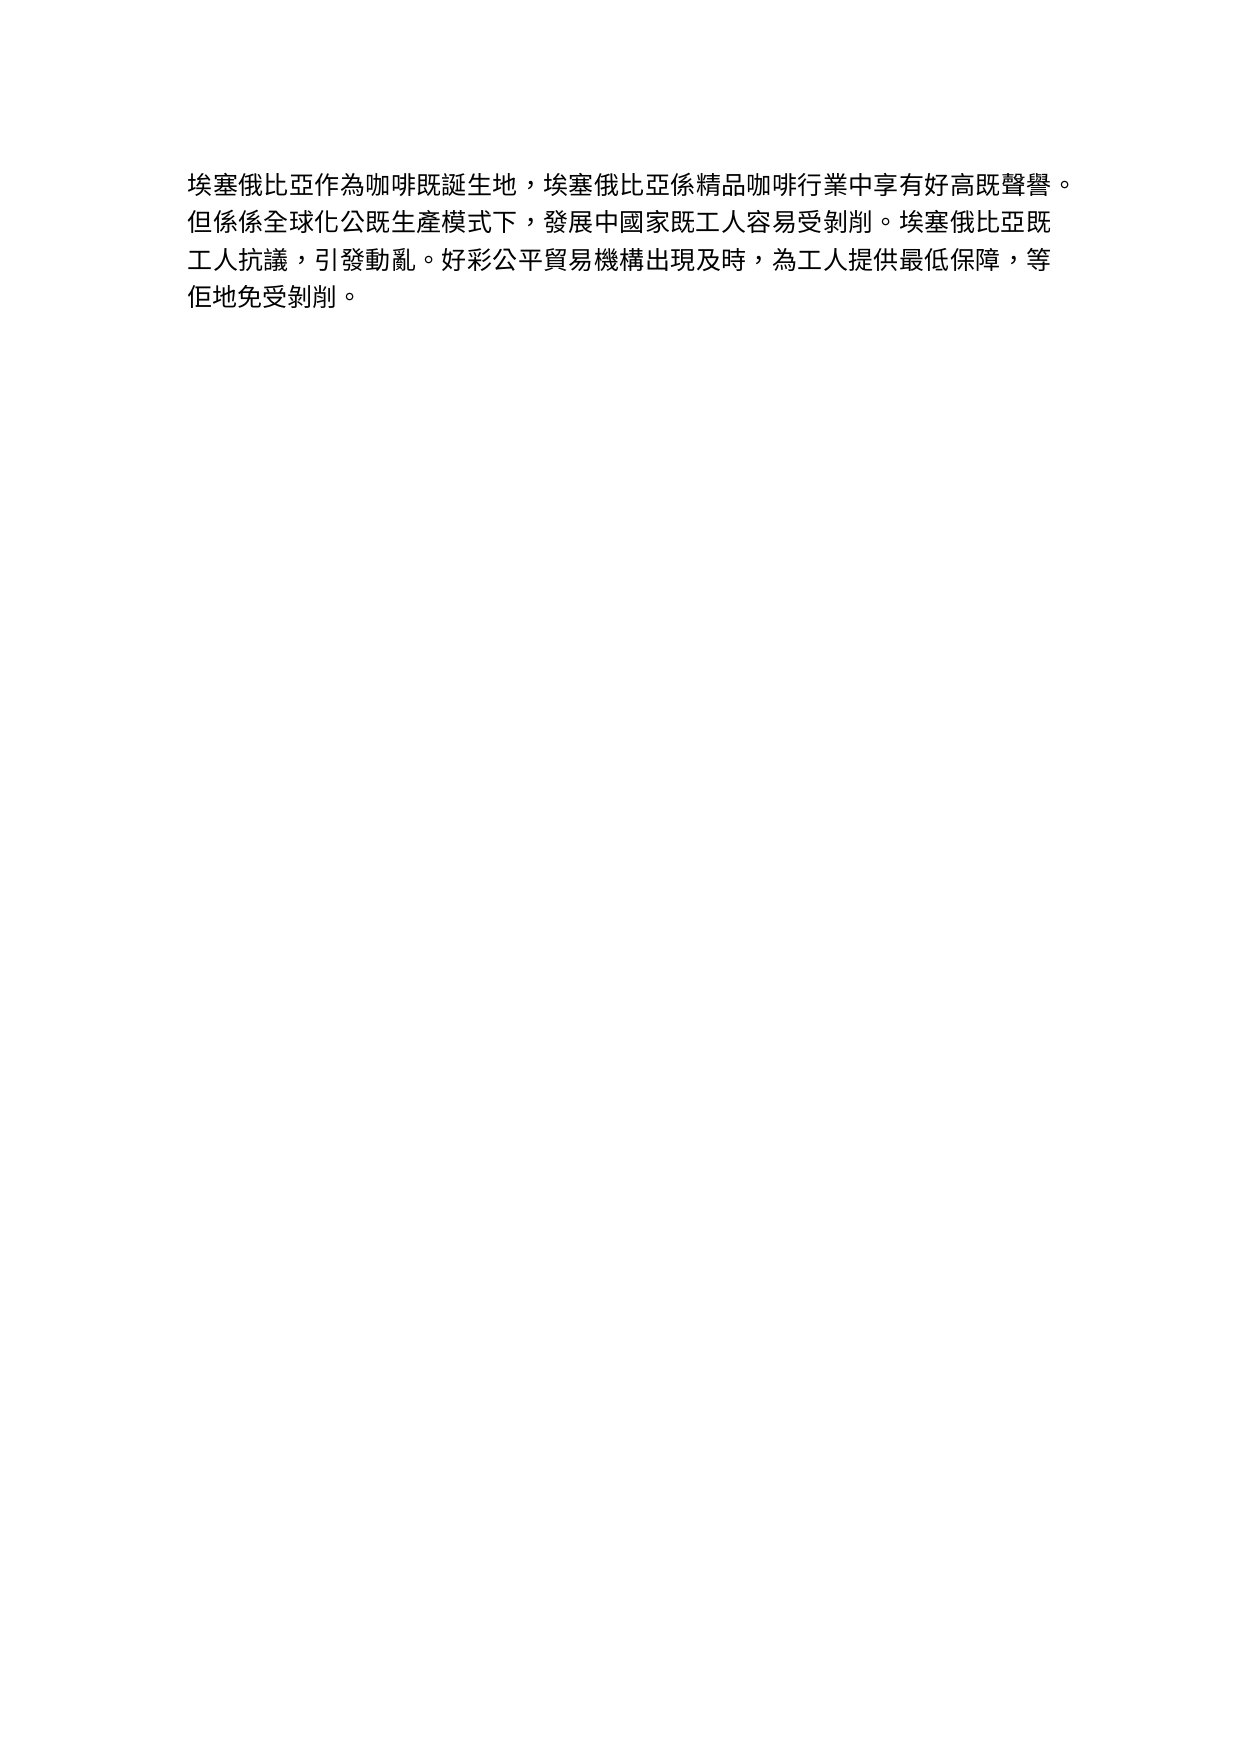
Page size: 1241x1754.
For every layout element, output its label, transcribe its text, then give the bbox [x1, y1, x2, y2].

text 埃塞俄比亞作為咖啡既誕生地，埃塞俄比亞係精品咖啡行業中享有好高既聲譽。但係係全球化公既生產模式下，發展中國家既工人容易受剝削。埃塞俄比亞既工人抗議，引發動亂。好彩公平貿易機構出現及時，為工人提供最低保障，等佢地免受剝削。 [187, 164, 1053, 314]
